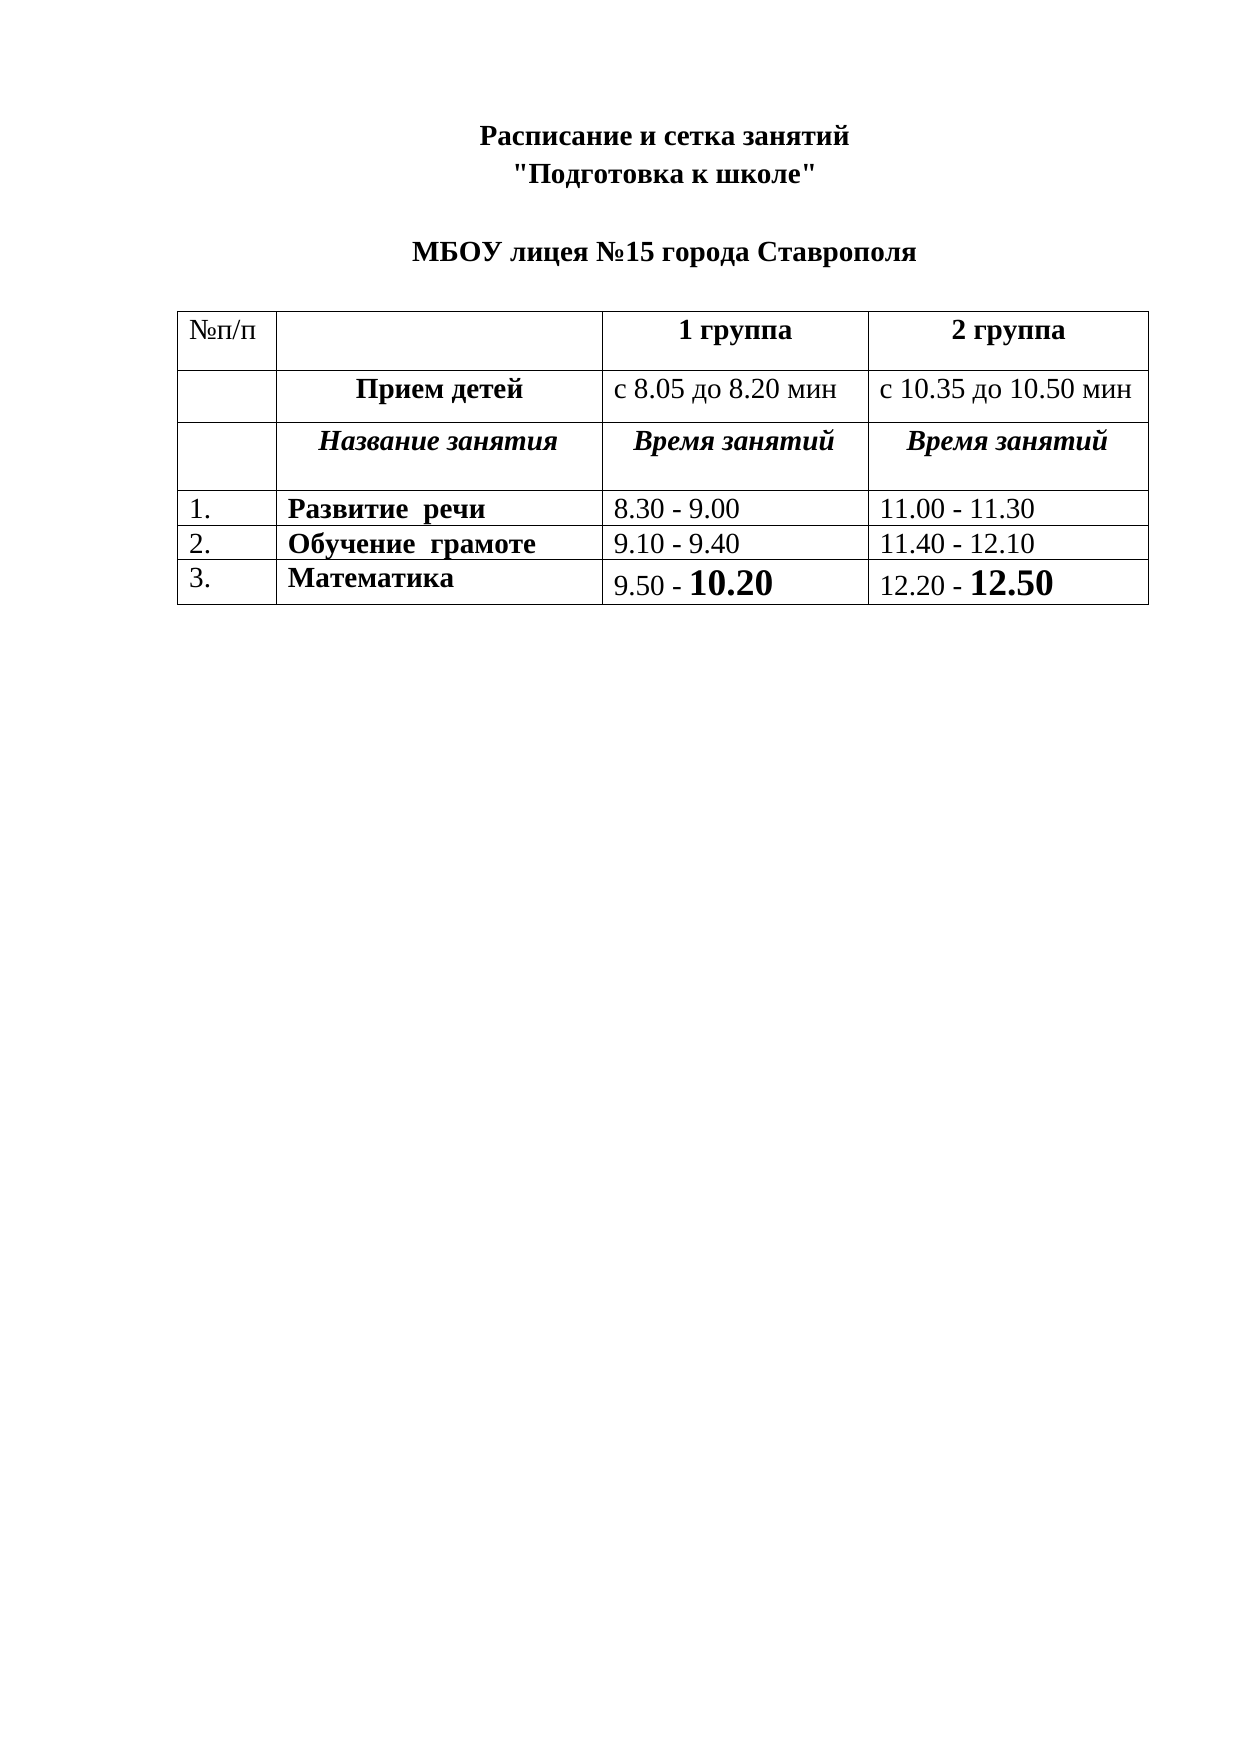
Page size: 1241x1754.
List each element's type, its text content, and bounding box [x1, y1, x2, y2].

table_cell 9.10 - 9.40 [603, 526, 868, 559]
table_cell Время занятий [869, 423, 1148, 490]
table_cell 11.40 - 12.10 [869, 526, 1148, 559]
table_cell 3. [178, 560, 276, 603]
table_cell [178, 371, 276, 422]
text МБОУ лицея №15 города Ставрополя [177, 234, 1152, 267]
table_cell Прием детей [277, 371, 602, 422]
table_cell Развитие речи [277, 491, 602, 525]
table_cell Обучение грамоте [277, 526, 602, 559]
table_cell с 10.35 до 10.50 мин [869, 371, 1148, 422]
table_cell Математика [277, 560, 602, 603]
table_cell 1. [178, 491, 276, 525]
table_cell Название занятия [277, 423, 602, 490]
table_cell 8.30 - 9.00 [603, 491, 868, 525]
table_cell [178, 423, 276, 490]
table_header №п/п [178, 312, 276, 370]
table_cell Время занятий [603, 423, 868, 490]
table_cell 12.20 - 12.50 [869, 560, 1148, 603]
text "Подготовка к школе" [177, 157, 1152, 190]
table_header 2 группа [869, 312, 1148, 370]
text Расписание и сетка занятий [177, 118, 1152, 152]
table_cell 11.00 - 11.30 [869, 491, 1148, 525]
table_header 1 группа [603, 312, 868, 370]
table_cell с 8.05 до 8.20 мин [603, 371, 868, 422]
table_header [277, 312, 602, 370]
table_cell 2. [178, 526, 276, 559]
table_cell 9.50 - 10.20 [603, 560, 868, 603]
